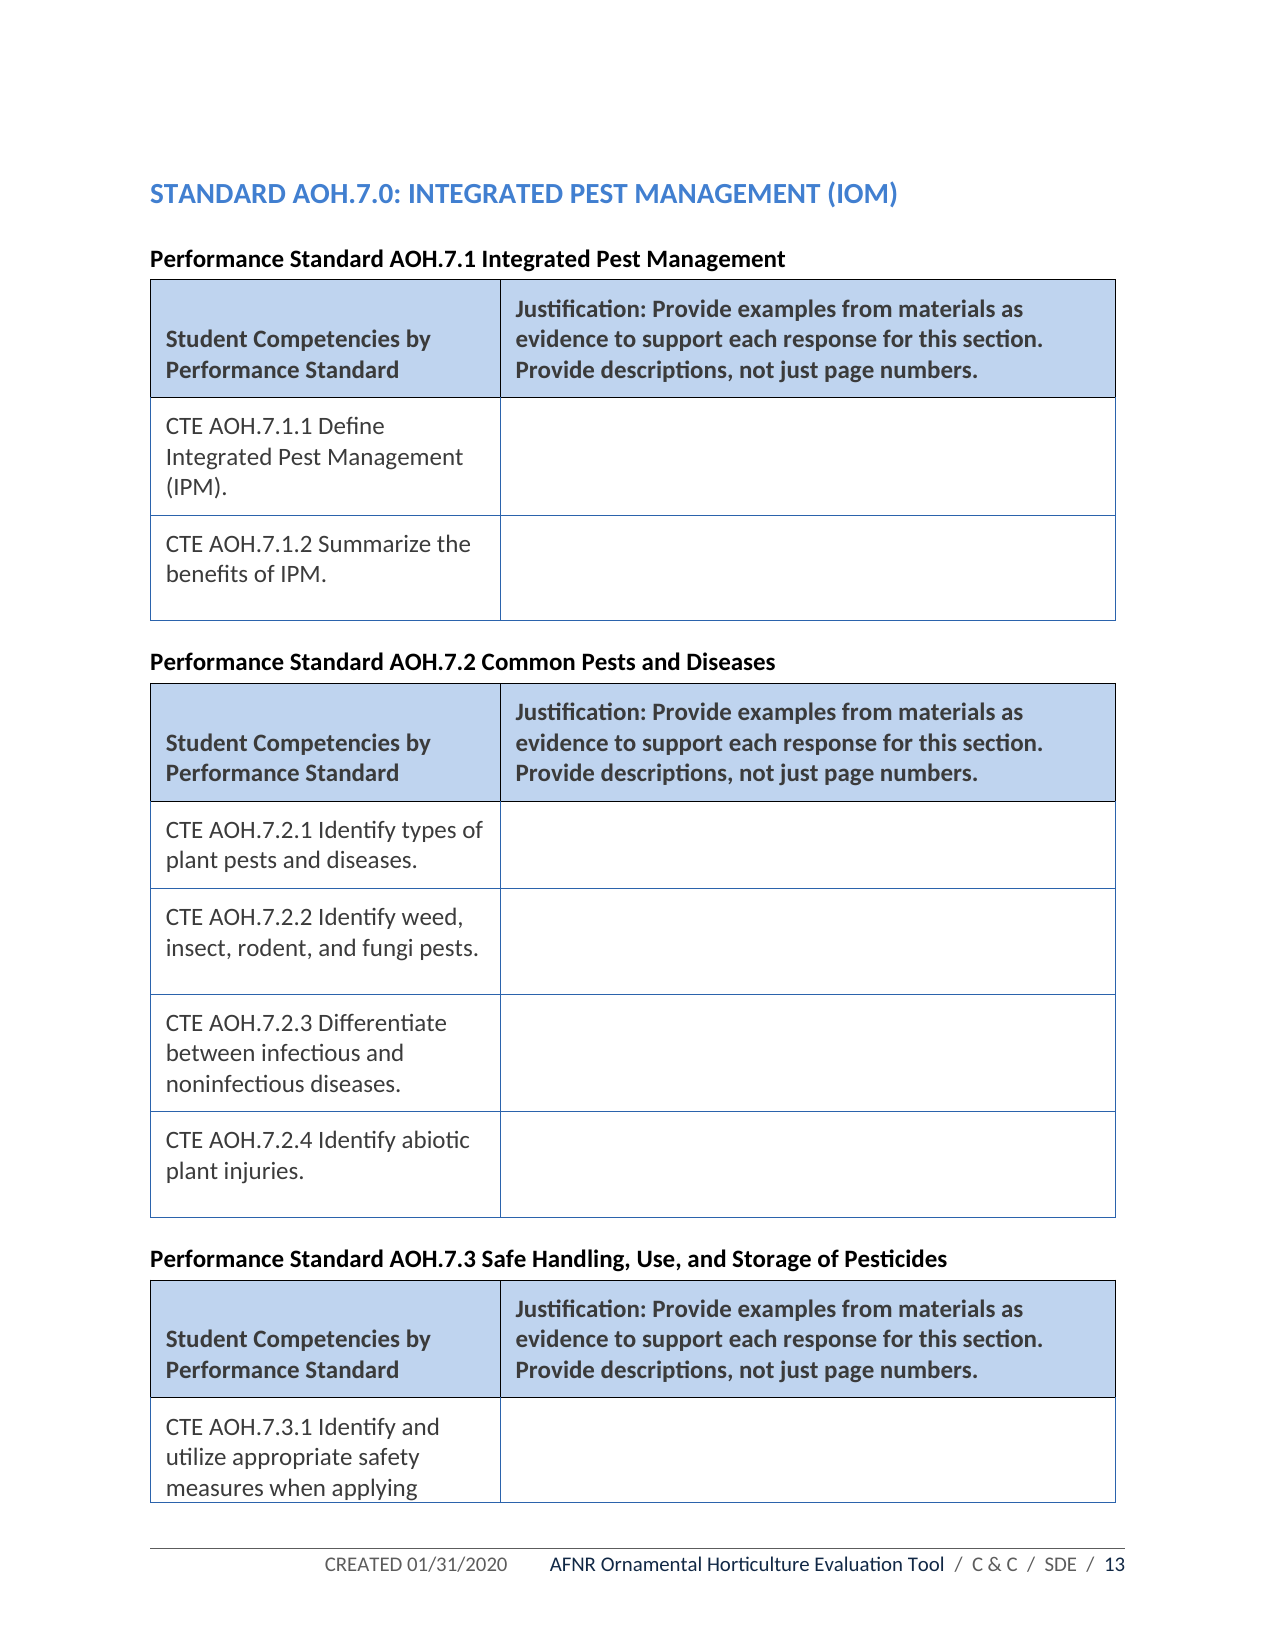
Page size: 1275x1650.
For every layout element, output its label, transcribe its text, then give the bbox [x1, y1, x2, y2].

subtitle Performance Standard AOH.7.1 Integrated Pest Management [150, 243, 1125, 273]
table_cell [501, 1112, 1115, 1217]
table_cell [501, 802, 1115, 888]
table_cell [501, 995, 1115, 1111]
table_cell [501, 889, 1115, 993]
table_cell [501, 516, 1115, 620]
table_cell CTE AOH.7.1.1 Define Integrated Pest Management (IPM). [151, 398, 500, 514]
subtitle Performance Standard AOH.7.3 Safe Handling, Use, and Storage of Pesticides [150, 1243, 1125, 1273]
table_header Justification: Provide examples from materials as evidence to support each response for this section. Provide descriptions, not just page numbers. [501, 684, 1115, 801]
table_header Justification: Provide examples from materials as evidence to support each response for this section. Provide descriptions, not just page numbers. [501, 280, 1115, 397]
table_cell CTE AOH.7.2.1 Identify types of plant pests and diseases. [151, 802, 500, 888]
table_header Student Competencies by Performance Standard [151, 1281, 500, 1397]
table_cell CTE AOH.7.2.4 Identify abiotic plant injuries. [151, 1112, 500, 1217]
table_header Justification: Provide examples from materials as evidence to support each response for this section. Provide descriptions, not just page numbers. [501, 1281, 1115, 1397]
table_cell [501, 1398, 1115, 1502]
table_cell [151, 1398, 500, 1502]
table_cell [501, 398, 1115, 514]
subtitle Standard AOH.7.0: Integrated Pest Management (IOM) [150, 175, 1125, 211]
subtitle Performance Standard AOH.7.2 Common Pests and Diseases [150, 646, 1125, 677]
table_header Student Competencies by Performance Standard [151, 684, 500, 801]
table_cell CTE AOH.7.2.2 Identify weed, insect, rodent, and fungi pests. [151, 889, 500, 993]
table_cell CTE AOH.7.2.3 Differentiate between infectious and noninfectious diseases. [151, 995, 500, 1111]
table_header Student Competencies by Performance Standard [151, 280, 500, 397]
table_cell CTE AOH.7.1.2 Summarize the benefits of IPM. [151, 516, 500, 620]
